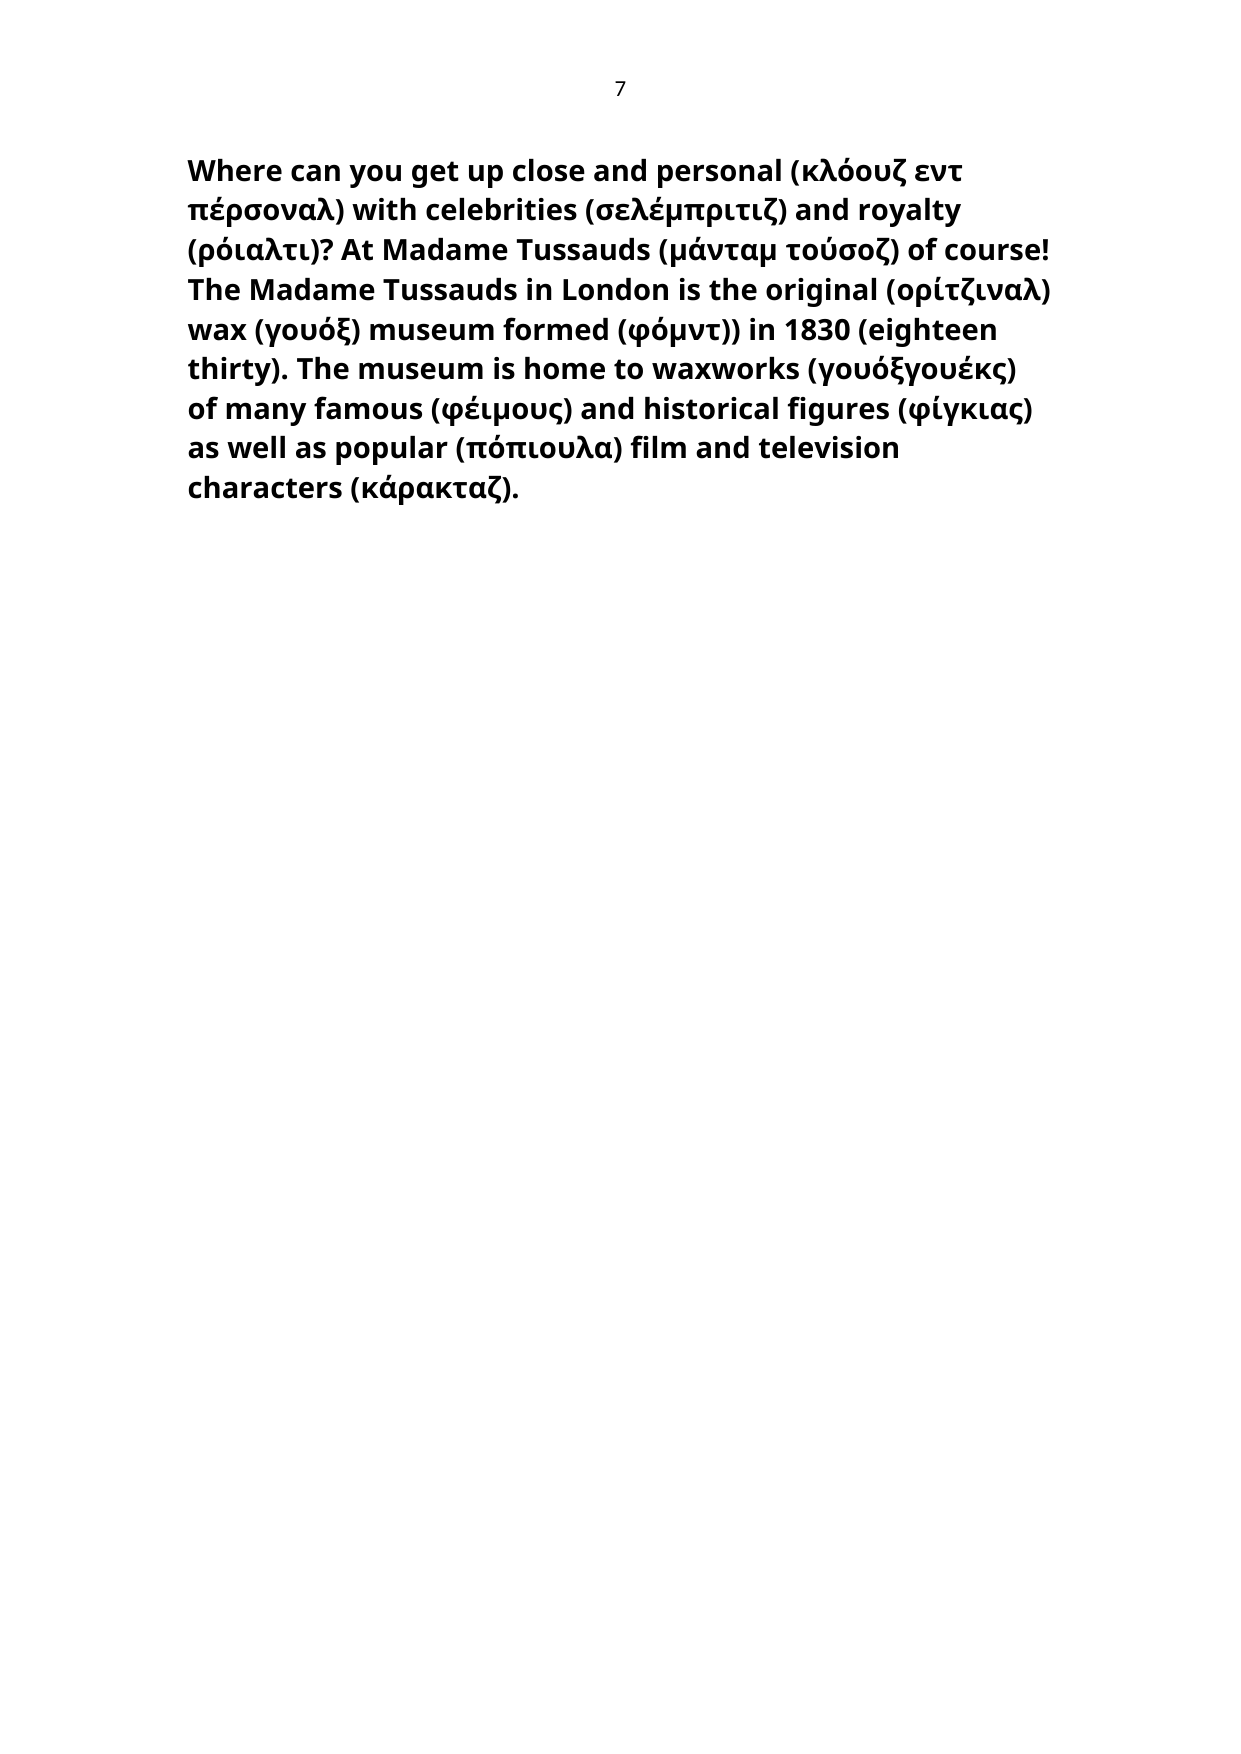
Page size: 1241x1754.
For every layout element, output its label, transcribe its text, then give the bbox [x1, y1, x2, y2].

text Where can you get up close and personal (κλόουζ εντ πέρσοναλ) with celebrities (σελέμπριτιζ) and royalty (ρόιαλτι)? At Madame Tussauds (μάνταμ τούσοζ) of course! The Madame Tussauds in London is the original (ορίτζιναλ) wax (γουόξ) museum formed (φόμντ)) in 1830 (eighteen thirty). The museum is home to waxworks (γουόξγουέκς) of many famous (φέιμους) and historical figures (φίγκιας) as well as popular (πόπιουλα) film and television characters (κάρακταζ). [187, 150, 1053, 507]
